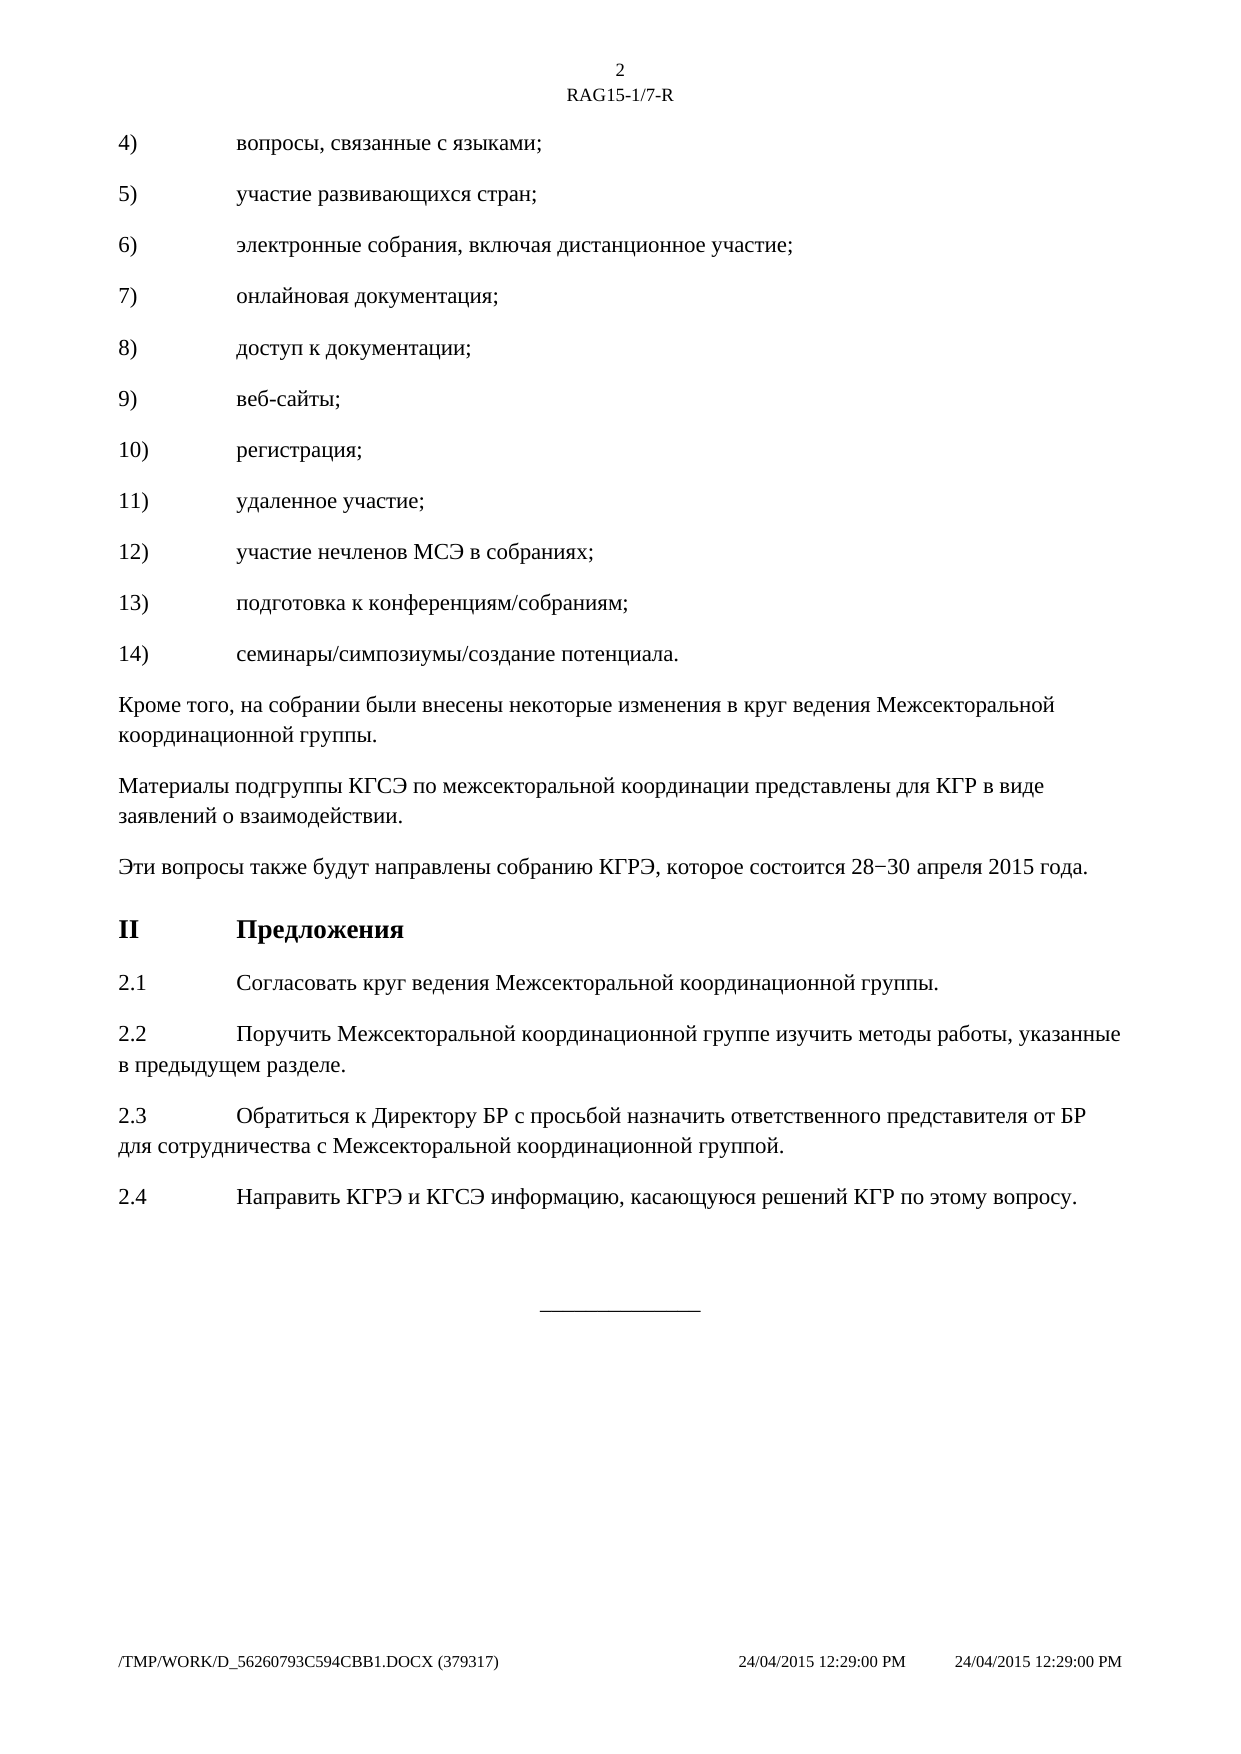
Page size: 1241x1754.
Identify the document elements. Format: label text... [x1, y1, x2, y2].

text 13) подготовка к конференциям/собраниям; [118, 589, 1122, 615]
text Материалы подгруппы КГСЭ по межсекторальной координации представлены для КГР в виде заявлений о взаимодействии. [118, 772, 1122, 829]
text 4) вопросы, связанные с языками; [118, 129, 1122, 156]
text Кроме того, на собрании были внесены некоторые изменения в круг ведения Межсекторальной координационной группы. [118, 691, 1122, 747]
text 10) регистрация; [118, 436, 1122, 462]
text 2.2 Поручить Межсекторальной координационной группе изучить методы работы, указанные в предыдущем разделе. [118, 1020, 1122, 1077]
text 7) онлайновая документация; [118, 283, 1122, 309]
text ______________ [118, 1288, 1122, 1314]
text 11) удаленное участие; [118, 487, 1122, 513]
subtitle II Предложения [118, 913, 1122, 944]
text 2.4 Направить КГРЭ и КГСЭ информацию, касающуюся решений КГР по этому вопросу. [118, 1183, 1122, 1209]
text 14) семинары/симпозиумы/создание потенциала. [118, 640, 1122, 666]
text 8) доступ к документации; [118, 334, 1122, 360]
text 9) веб-сайты; [118, 385, 1122, 411]
text 5) участие развивающихся стран; [118, 181, 1122, 207]
text Эти вопросы также будут направлены собранию КГРЭ, которое состоится 28−30 апреля 2015 года. [118, 853, 1122, 880]
text 6) электронные собрания, включая дистанционное участие; [118, 232, 1122, 258]
text 2.3 Обратиться к Директору БР с просьбой назначить ответственного представителя от БР для сотрудничества с Межсекторальной координационной группой. [118, 1102, 1122, 1158]
text 12) участие нечленов МСЭ в собраниях; [118, 538, 1122, 564]
text 2.1 Согласовать круг ведения Межсекторальной координационной группы. [118, 969, 1122, 996]
